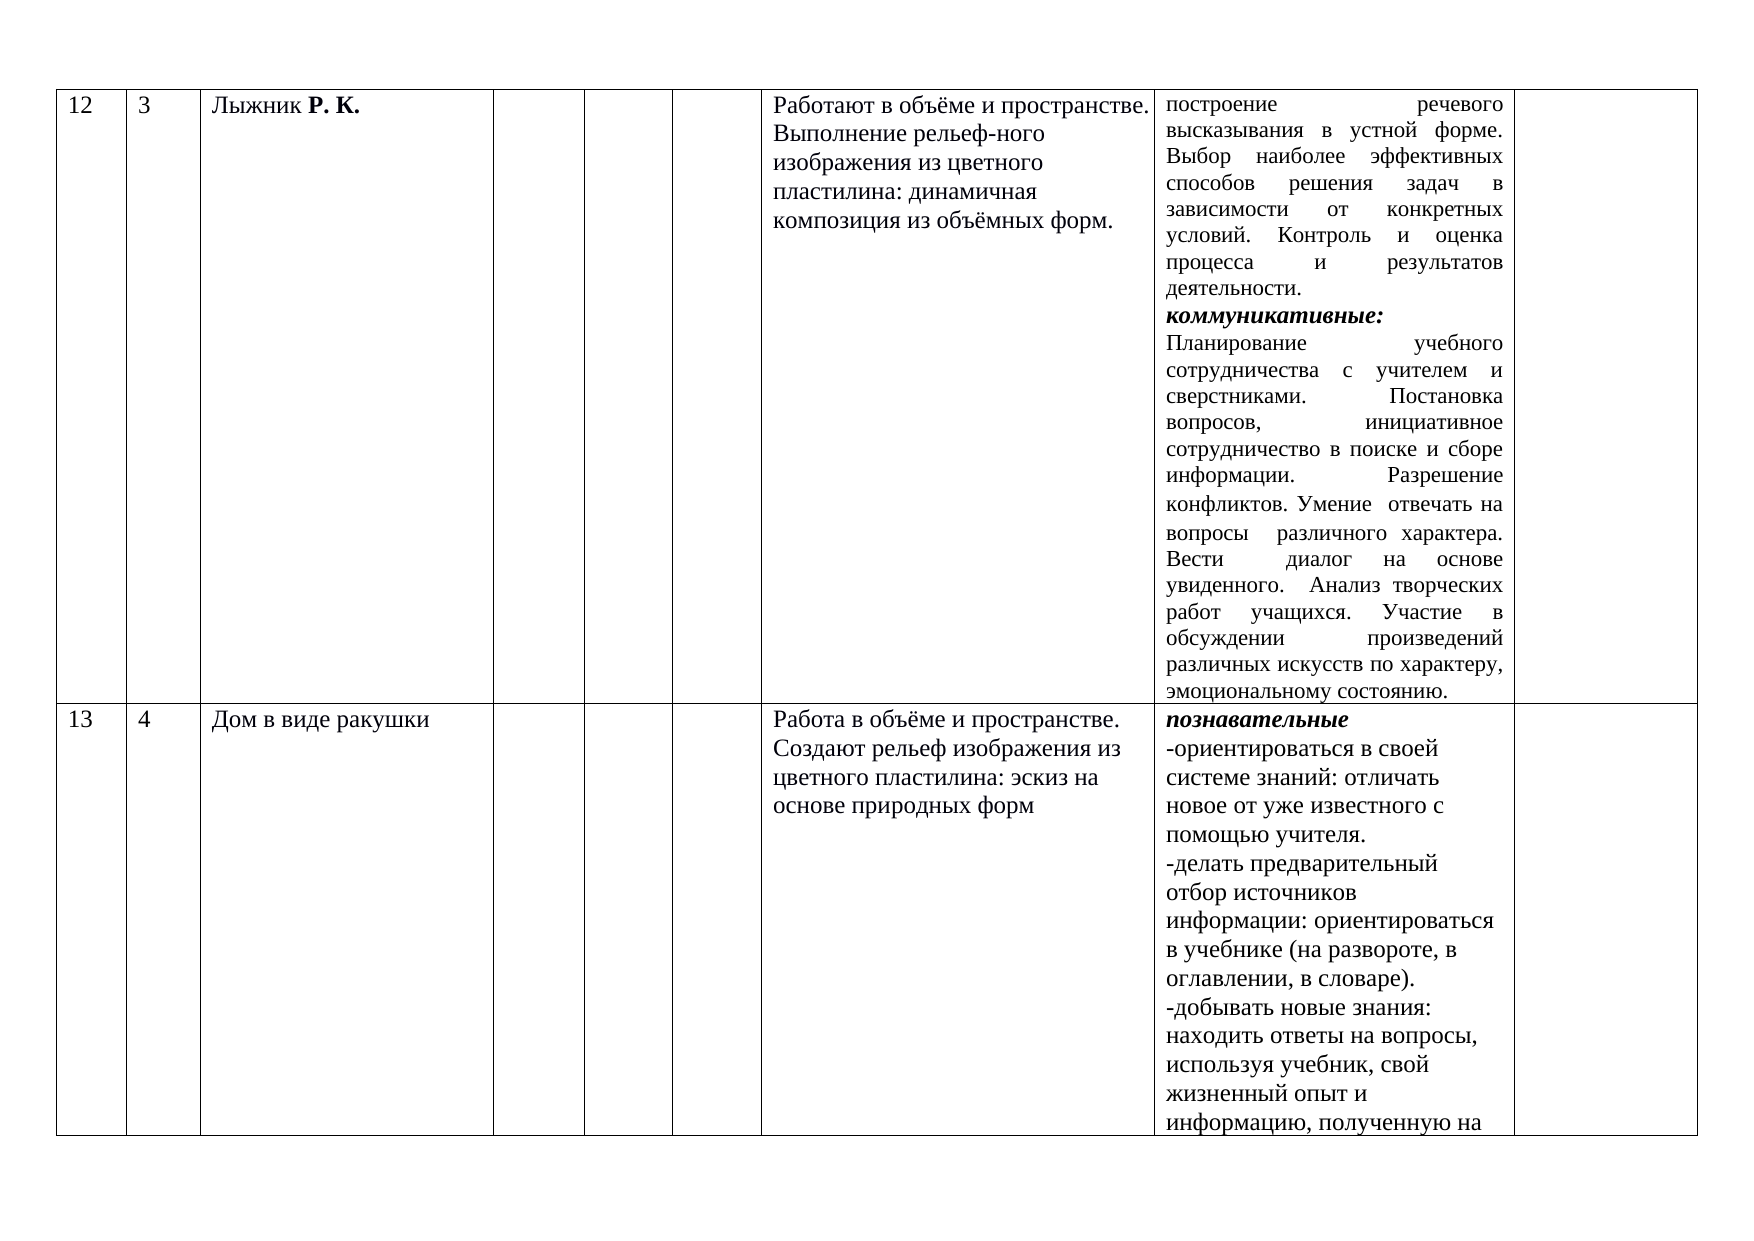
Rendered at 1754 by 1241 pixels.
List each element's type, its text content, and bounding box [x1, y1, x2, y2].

table_cell 4 [127, 704, 200, 1135]
table_cell [585, 704, 672, 1135]
table_cell [1515, 704, 1697, 1135]
table_cell Лыжник Р. К. [201, 90, 493, 703]
table_cell [494, 90, 584, 703]
table_cell Дом в виде ракушки [201, 704, 493, 1135]
table_cell Работают в объёме и пространстве. Выполнение рельеф-ного изображения из цветного пластилина: динамичная композиция из объёмных форм. [762, 90, 1154, 703]
table_cell [1515, 90, 1697, 703]
table_cell 3 [127, 90, 200, 703]
table_cell [494, 704, 584, 1135]
table_cell 12 [57, 90, 126, 703]
table_cell 13 [57, 704, 126, 1135]
table_cell [585, 90, 672, 703]
table_cell [673, 90, 761, 703]
table_cell построение речевого высказывания в устной форме. Выбор наиболее эффективных способов решения задач в зависимости от конкретных условий. Контроль и оценка процесса и результатов деятельности. коммуникативные: Планирование учебного сотрудничества с учителем и сверстниками. Постановка вопросов, инициативное сотрудничество в поиске и сборе информации. Разрешение конфликтов. Умение отвечать на вопросы различного характера. Вести диалог на основе увиденного. Анализ творческих работ учащихся. Участие в обсуждении произведений различных искусств по характеру, эмоциональному состоянию. [1155, 90, 1514, 703]
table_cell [762, 704, 1154, 1135]
table_cell [673, 704, 761, 1135]
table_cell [1155, 704, 1514, 1135]
